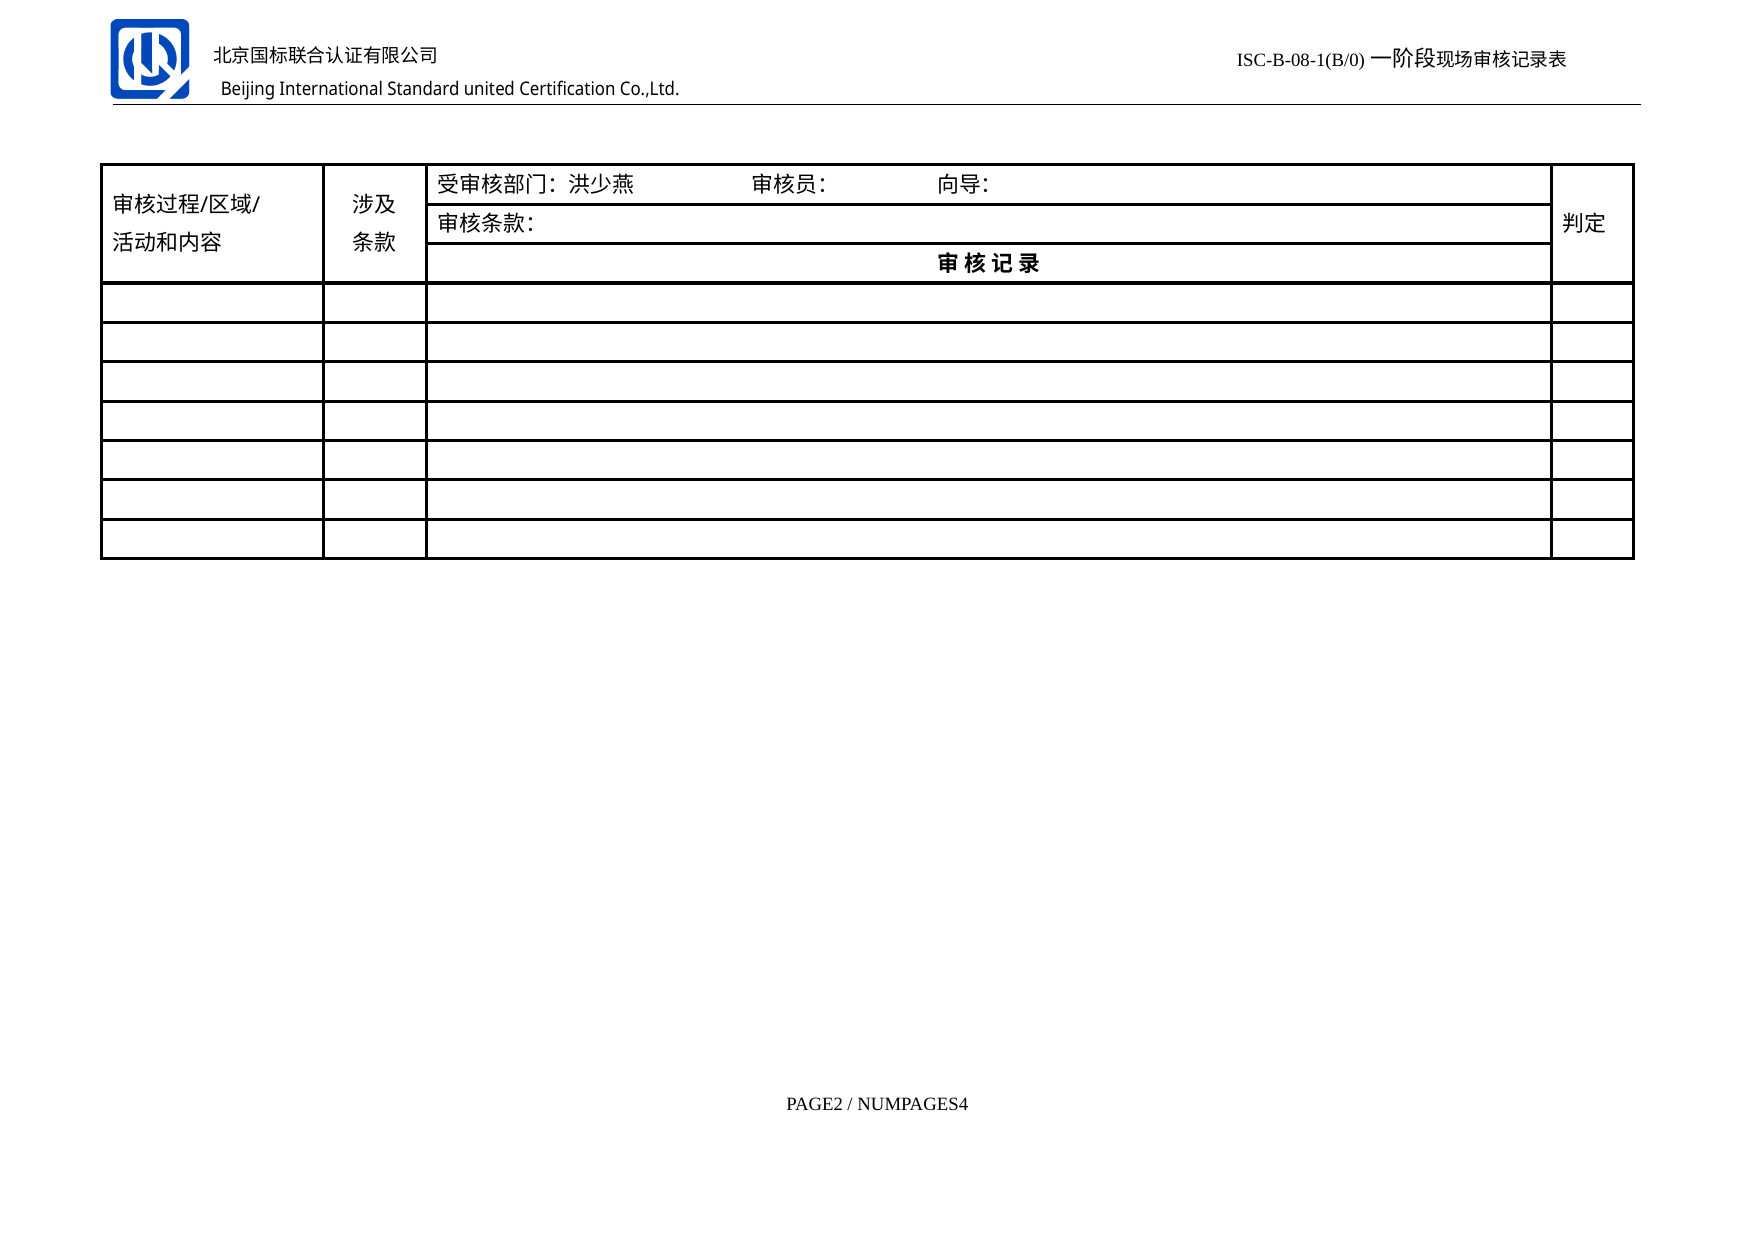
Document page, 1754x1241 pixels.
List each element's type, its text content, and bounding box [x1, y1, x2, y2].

table_cell 审 核 记 录 [428, 245, 1550, 281]
table_cell [1553, 324, 1632, 360]
table_cell [103, 403, 322, 439]
table_header 受审核部门：洪少燕 审核员： 向导： [428, 166, 1550, 203]
table_cell [428, 403, 1550, 439]
table_cell [1553, 481, 1632, 518]
table_header 涉及 条款 [325, 166, 425, 281]
table_cell [103, 521, 322, 557]
table_cell [103, 442, 322, 478]
table_cell [325, 363, 425, 399]
picture [110, 19, 190, 99]
table_cell [428, 521, 1550, 557]
table_cell [1553, 403, 1632, 439]
table_cell [428, 481, 1550, 518]
table_cell [325, 285, 425, 321]
table_cell [1553, 442, 1632, 478]
table_cell [428, 324, 1550, 360]
table_cell [1553, 521, 1632, 557]
table_cell [325, 521, 425, 557]
table_header 判定 [1553, 166, 1632, 281]
table_cell [325, 324, 425, 360]
table_cell [325, 481, 425, 518]
table_cell [325, 442, 425, 478]
table_cell [428, 285, 1550, 321]
table_cell [1553, 363, 1632, 399]
table_cell [428, 442, 1550, 478]
table_cell [103, 363, 322, 399]
table_cell [1553, 285, 1632, 321]
table_cell [103, 285, 322, 321]
table_cell [428, 363, 1550, 399]
table_cell [103, 324, 322, 360]
table_cell [103, 481, 322, 518]
table_cell 审核条款： [428, 206, 1550, 242]
table_cell [325, 403, 425, 439]
table_header 审核过程/区域/ 活动和内容 [103, 166, 322, 281]
